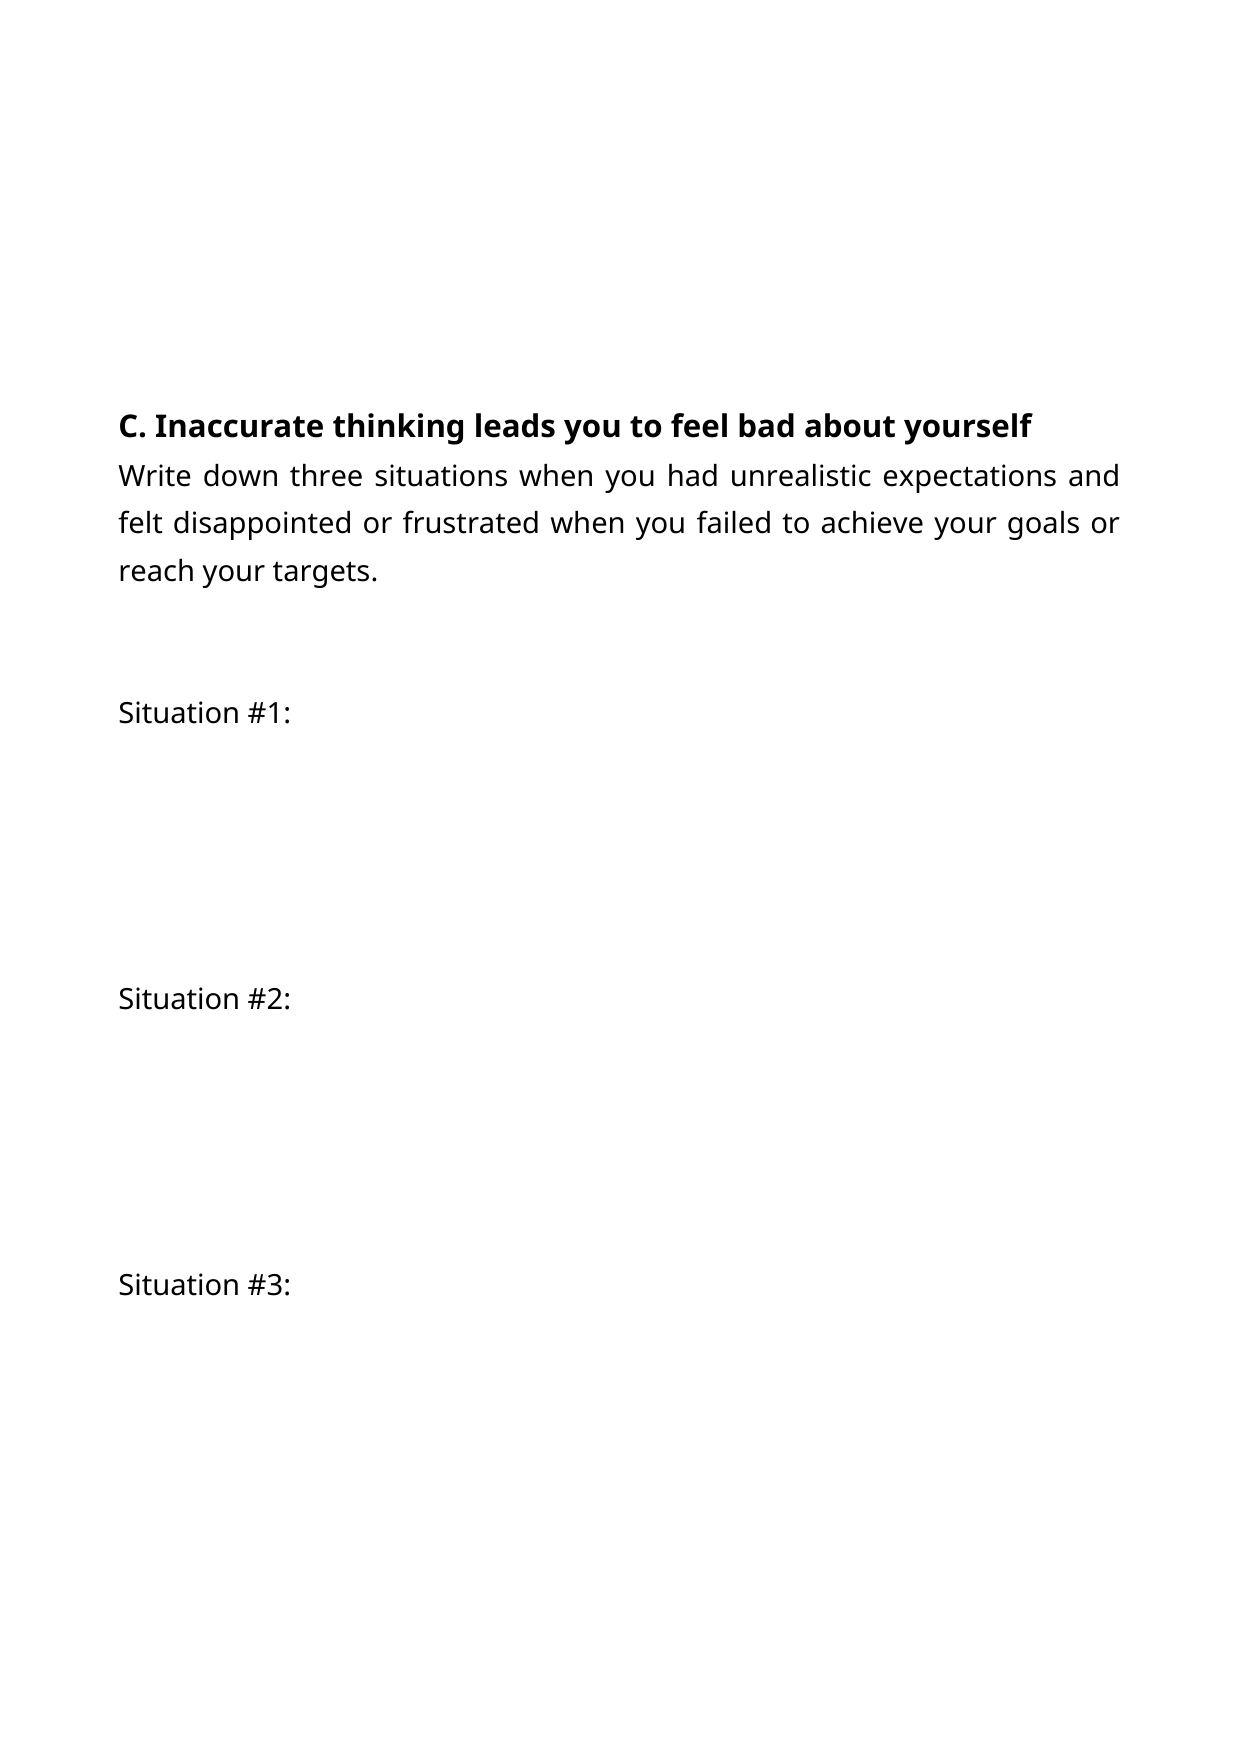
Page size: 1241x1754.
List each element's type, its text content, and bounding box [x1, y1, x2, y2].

text Situation #3: [118, 1264, 1122, 1304]
text C. Inaccurate thinking leads you to feel bad about yourself [118, 404, 1122, 446]
text Write down three situations when you had unrealistic expectations and felt disappointed or frustrated when you failed to achieve your goals or reach your targets. [118, 455, 1122, 590]
text Situation #2: [118, 978, 1122, 1018]
text Situation #1: [118, 693, 1122, 732]
